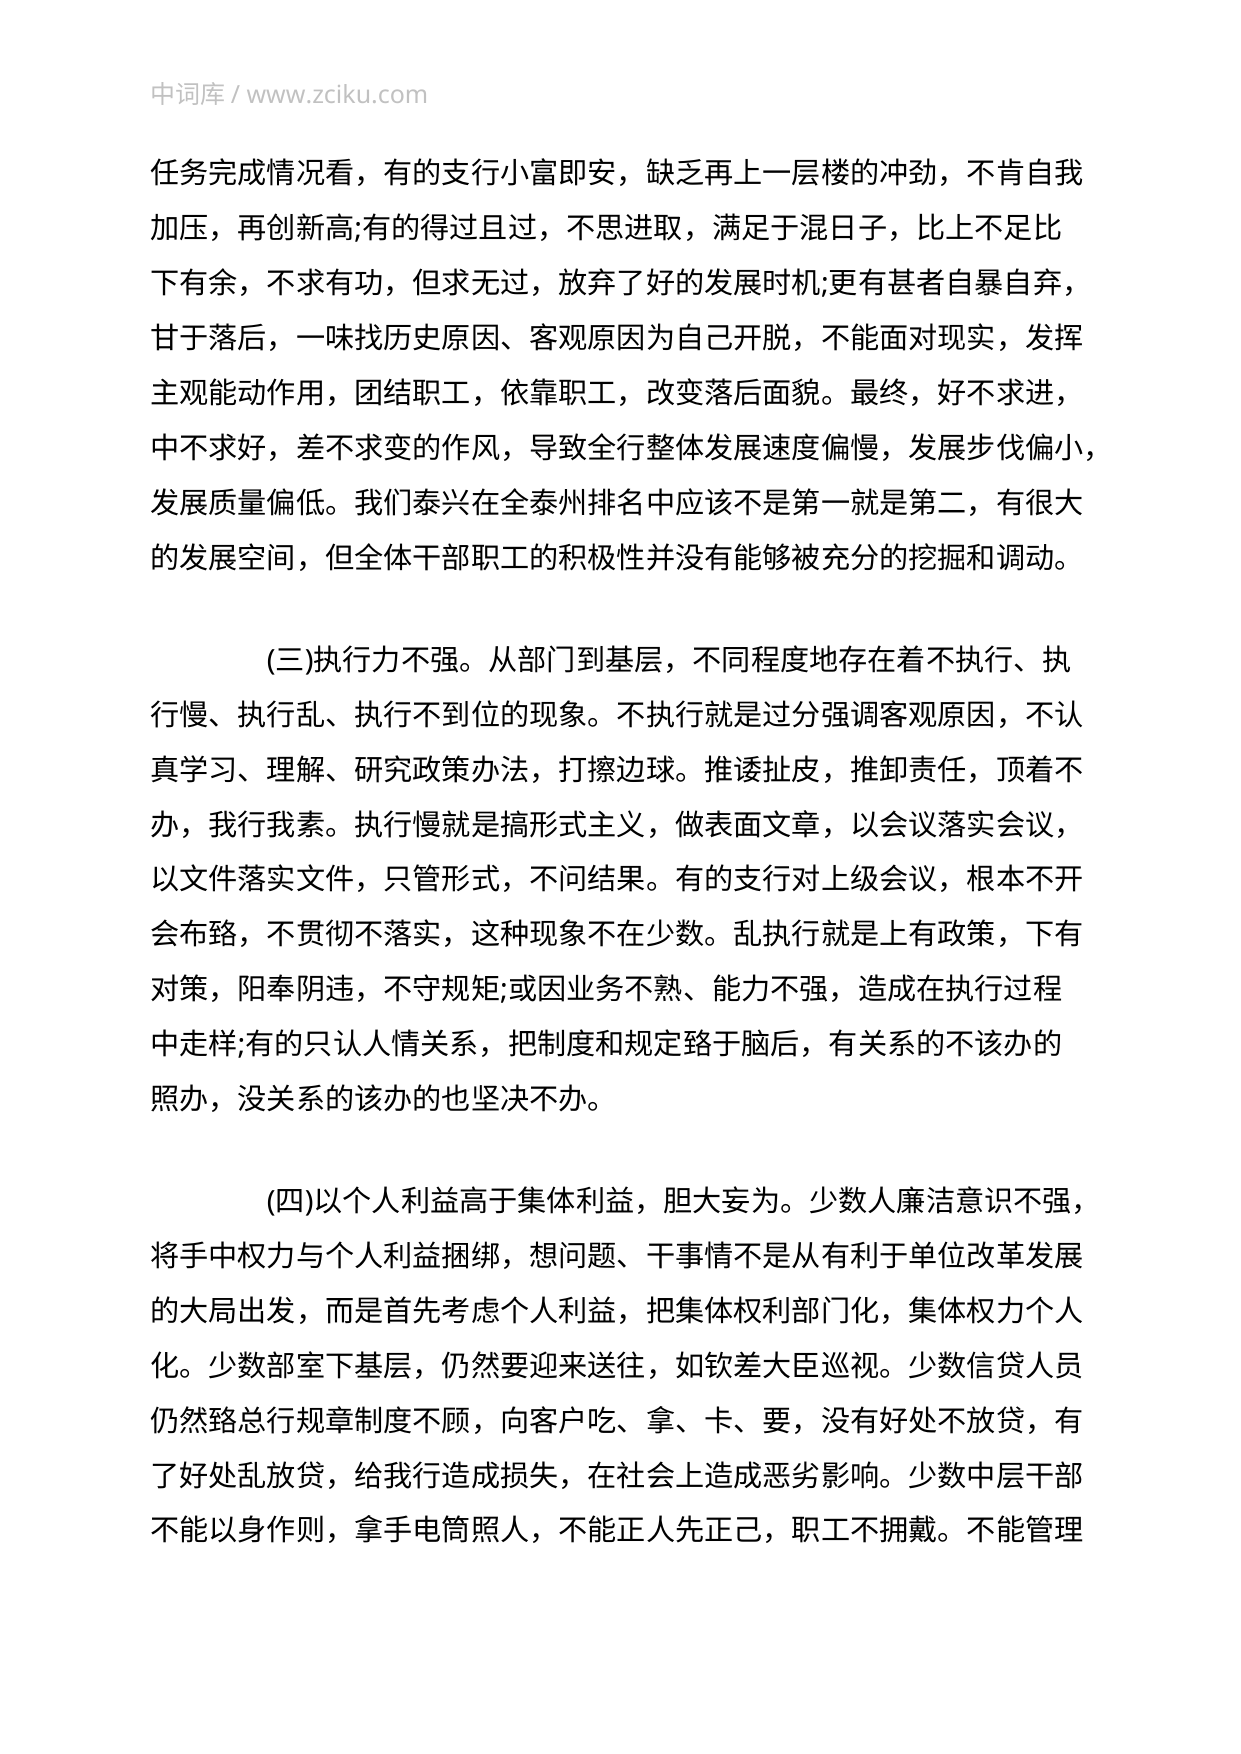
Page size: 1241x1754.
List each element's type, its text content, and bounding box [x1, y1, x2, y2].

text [150, 150, 1090, 577]
text (三)执行力不强。从部门到基层，不同程度地存在着不执行、执行慢、执行乱、执行不到位的现象。不执行就是过分强调客观原因，不认真学习、理解、研究政策办法，打擦边球。推诿扯皮，推卸责任，顶着不办，我行我素。执行慢就是搞形式主义，做表面文章，以会议落实会议，以文件落实文件，只管形式，不问结果。有的支行对上级会议，根本不开会布臵，不贯彻不落实，这种现象不在少数。乱执行就是上有政策，下有对策，阳奉阴违，不守规矩;或因业务不熟、能力不强，造成在执行过程中走样;有的只认人情关系，把制度和规定臵于脑后，有关系的不该办的照办，没关系的该办的也坚决不办。 [150, 636, 1090, 1118]
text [150, 1177, 1090, 1549]
